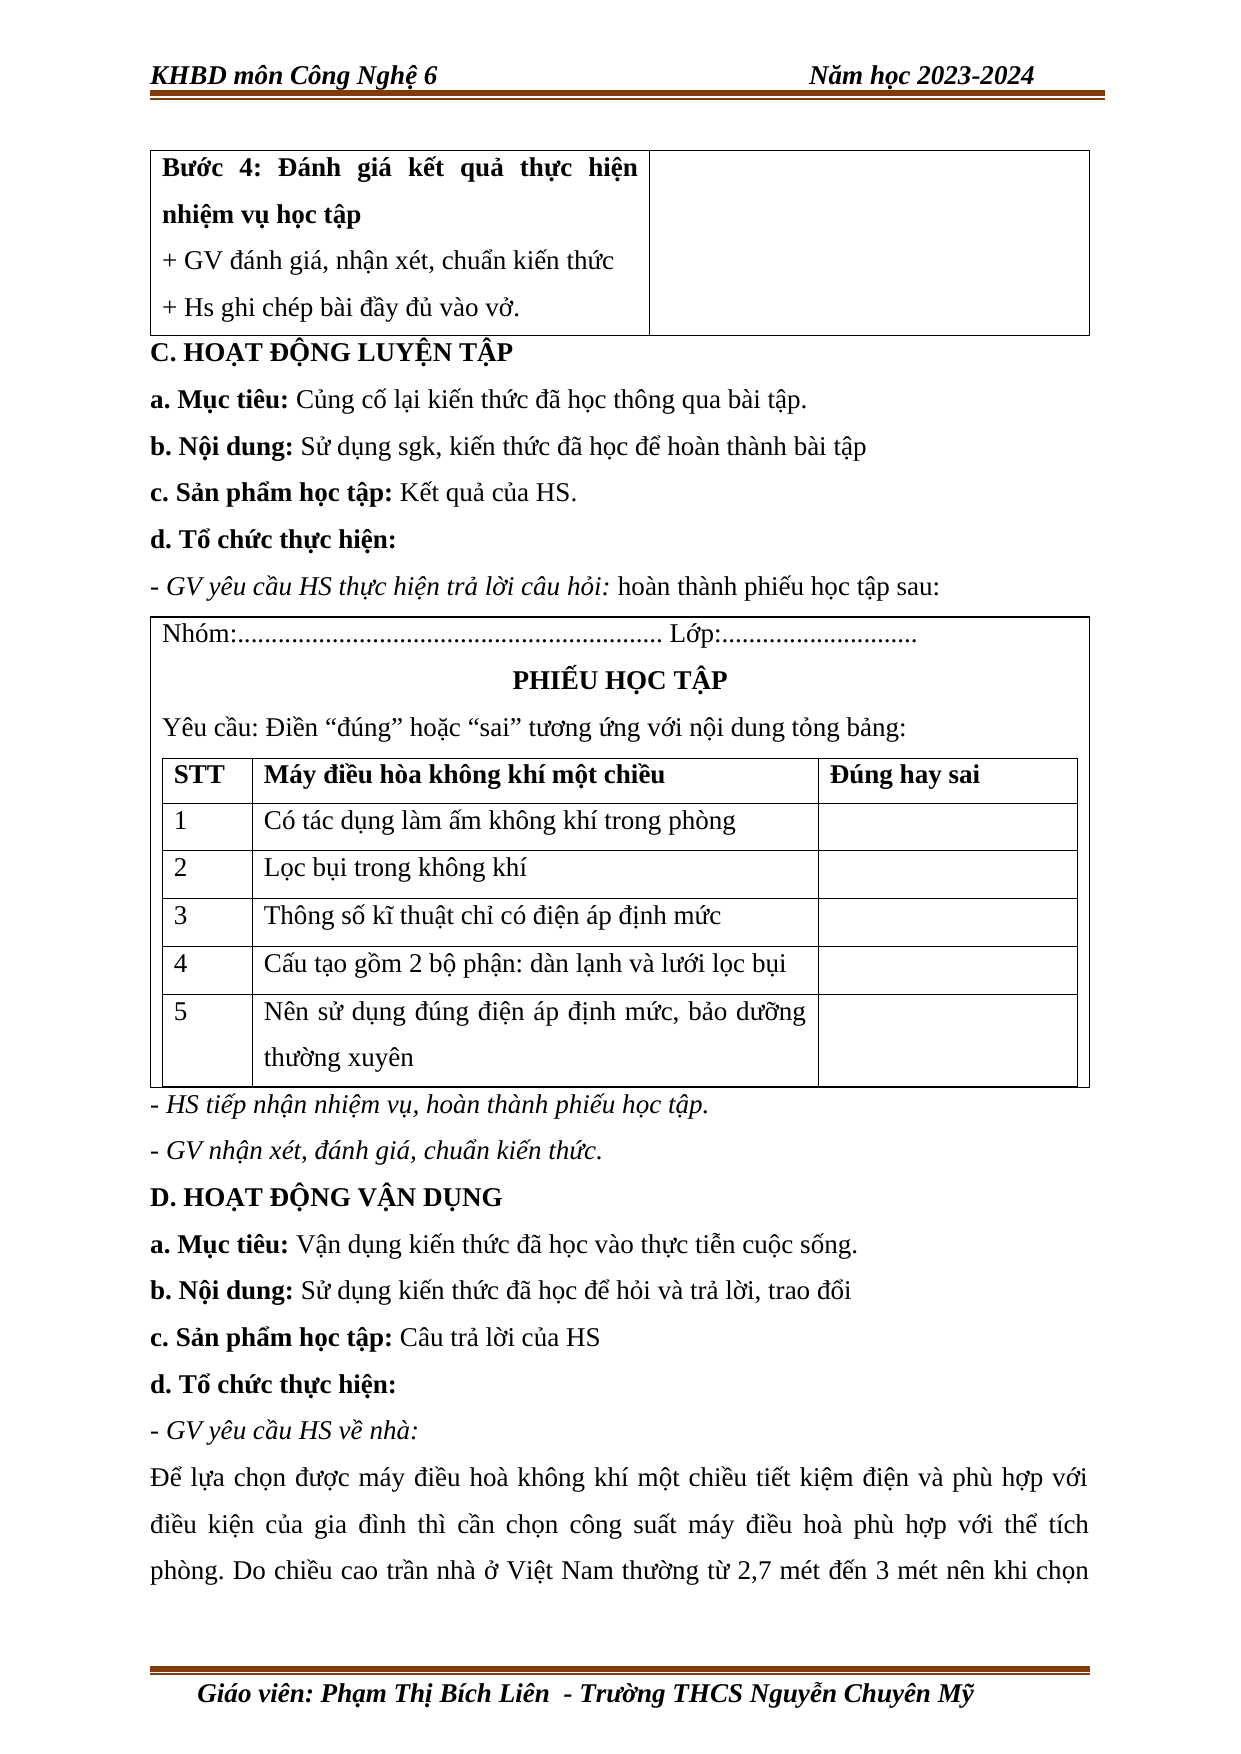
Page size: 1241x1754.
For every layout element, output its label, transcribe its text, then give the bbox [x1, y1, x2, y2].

text c. Sản phẩm học tập: Câu trả lời của HS [150, 1321, 1090, 1352]
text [150, 1461, 1090, 1586]
text D. HOẠT ĐỘNG VẬN DỤNG [150, 1181, 1090, 1212]
text - GV nhận xét, đánh giá, chuẩn kiến thức. [150, 1134, 1090, 1166]
text d. Tổ chức thực hiện: [150, 1368, 1090, 1399]
text a. Mục tiêu: Vận dụng kiến thức đã học vào thực tiễn cuộc sống. [150, 1228, 1090, 1259]
text - GV yêu cầu HS thực hiện trả lời câu hỏi: hoàn thành phiếu học tập sau: [150, 570, 1090, 601]
text C. HOẠT ĐỘNG LUYỆN TẬP [150, 336, 1090, 367]
text c. Sản phẩm học tập: Kết quả của HS. [150, 476, 1090, 507]
text d. Tổ chức thực hiện: [150, 523, 1090, 554]
table_header Nhóm:............................................................... Lớp:............................. PHIẾU HỌC TẬP Yêu cầu: Điền “đúng” hoặc “sai” tương ứng với nội dung tỏng bảng: [151, 618, 1089, 1087]
text b. Nội dung: Sử dụng sgk, kiến thức đã học để hoàn thành bài tập [150, 430, 1090, 461]
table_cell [650, 151, 1089, 335]
text - GV yêu cầu HS về nhà: [150, 1414, 1090, 1446]
text a. Mục tiêu: Củng cố lại kiến thức đã học thông qua bài tập. [150, 383, 1090, 414]
text b. Nội dung: Sử dụng kiến thức đã học để hỏi và trả lời, trao đổi [150, 1274, 1090, 1306]
text - HS tiếp nhận nhiệm vụ, hoàn thành phiếu học tập. [150, 1088, 1090, 1119]
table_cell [151, 151, 649, 335]
